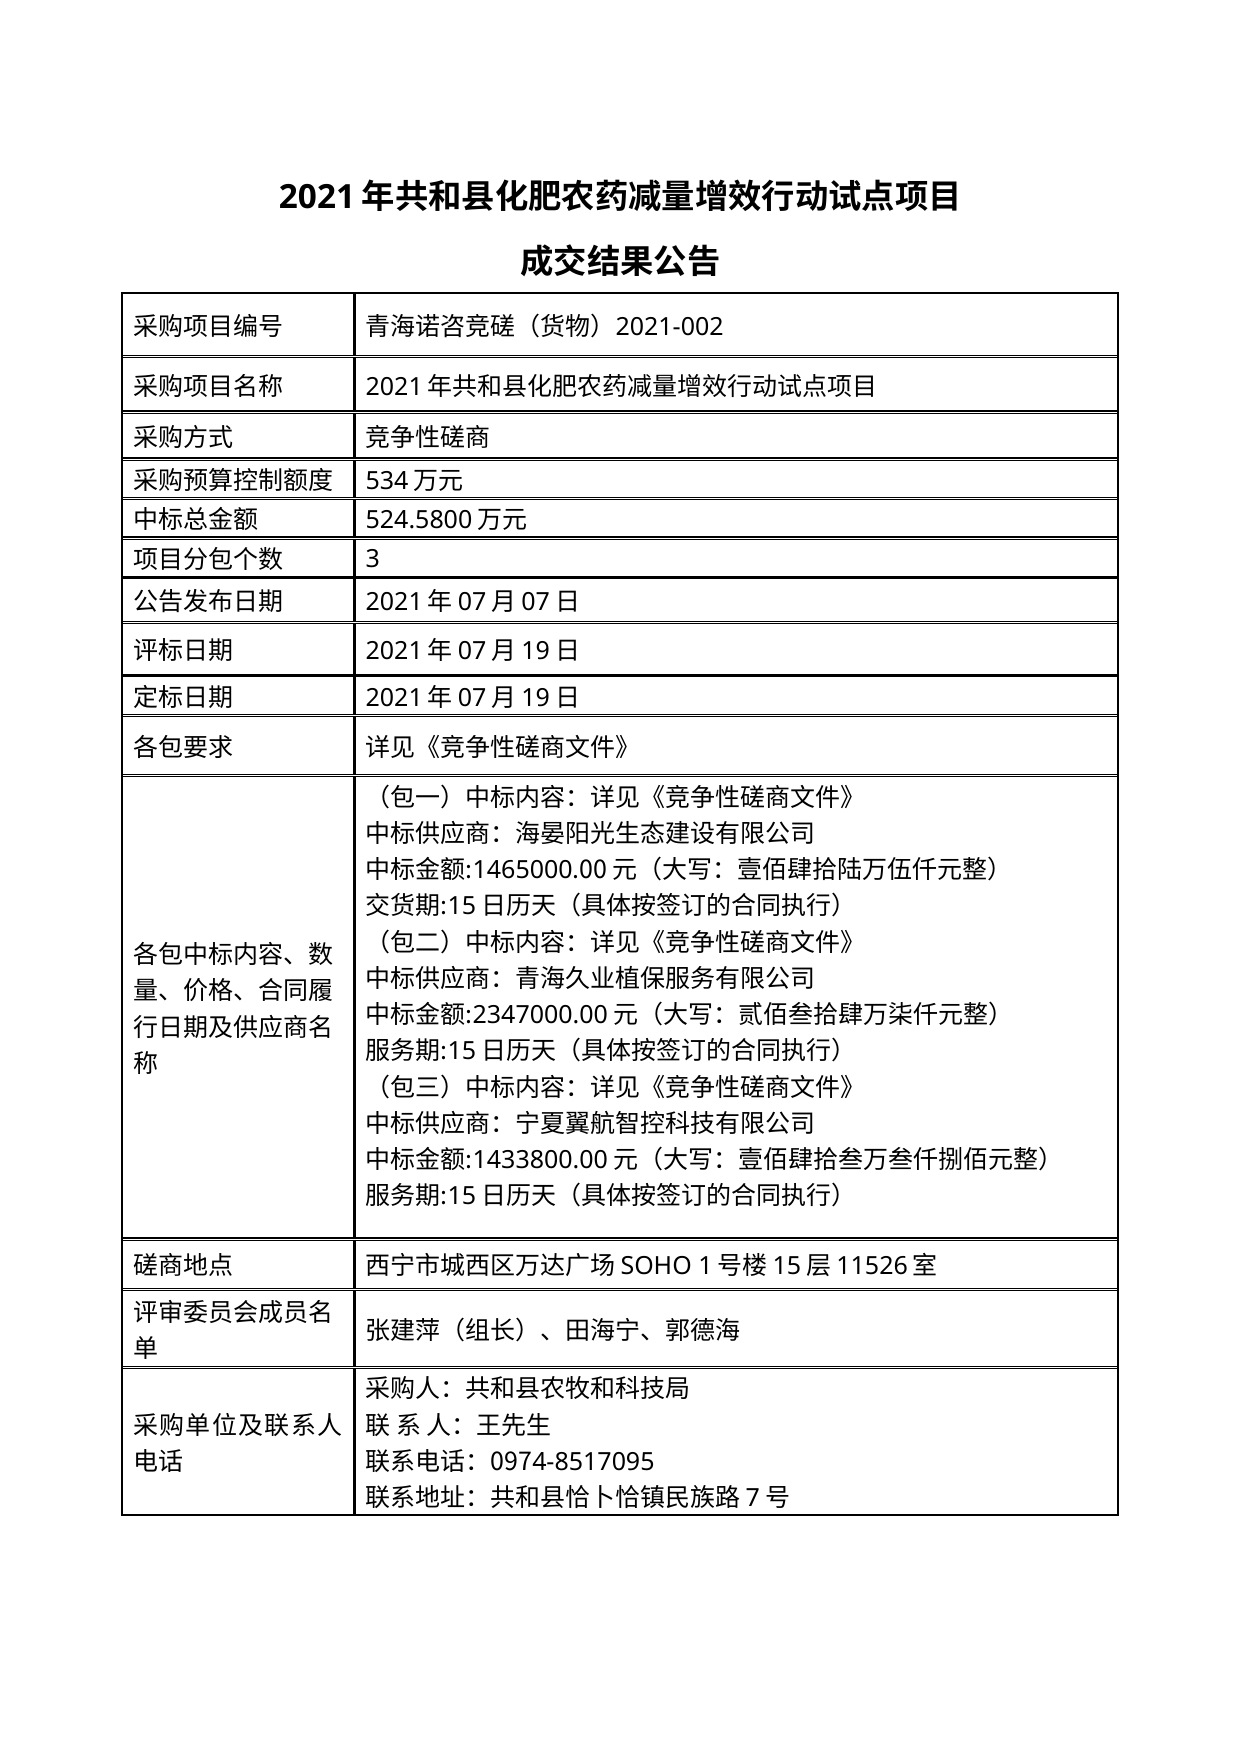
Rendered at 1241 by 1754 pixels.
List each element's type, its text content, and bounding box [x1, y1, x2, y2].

table_cell 张建萍（组长）、田海宁、郭德海 [356, 1291, 1117, 1366]
table_cell 2021年共和县化肥农药减量增效行动试点项目 [356, 358, 1117, 410]
table_cell 评审委员会成员名单 [123, 1291, 353, 1366]
table_cell （包一）中标内容：详见《竞争性磋商文件》 中标供应商：海晏阳光生态建设有限公司 中标金额:1465000.00元（大写：壹佰肆拾陆万伍仟元整） 交货期:15日历天（具体按签订的合同执行） （包二）中标内容：详见《竞争性磋商文件》 中标供应商：青海久业植保服务有限公司 中标金额:2347000.00元（大写：贰佰叁拾肆万柒仟元整） 服务期:15日历天（具体按签订的合同执行） （包三）中标内容：详见《竞争性磋商文件》 中标供应商：宁夏翼航智控科技有限公司 中标金额:1433800.00元（大写：壹佰肆拾叁万叁仟捌佰元整） 服务期:15日历天（具体按签订的合同执行） [356, 777, 1117, 1237]
table_cell 524.5800万元 [356, 500, 1117, 536]
table_cell 中标总金额 [123, 500, 353, 536]
table_cell 项目分包个数 [123, 540, 353, 576]
table_header 采购项目编号 [123, 294, 353, 355]
table_cell 评标日期 [123, 624, 353, 674]
table_cell 详见《竞争性磋商文件》 [356, 717, 1117, 774]
table_cell 西宁市城西区万达广场SOHO 1号楼15层11526室 [356, 1241, 1117, 1287]
table_cell 采购预算控制额度 [123, 461, 353, 497]
table_cell 定标日期 [123, 677, 353, 713]
table_cell 采购方式 [123, 414, 353, 457]
table_cell 磋商地点 [123, 1241, 353, 1287]
text 2021年共和县化肥农药减量增效行动试点项目 [158, 162, 1082, 227]
table_header 青海诺咨竞磋（货物）2021-002 [356, 294, 1117, 355]
table_cell 采购单位及联系人电话 [123, 1369, 353, 1514]
table_cell 公告发布日期 [123, 579, 353, 621]
table_cell 各包要求 [123, 717, 353, 774]
table_cell 2021年07月19日 [356, 624, 1117, 674]
table_cell 2021年07月07日 [356, 579, 1117, 621]
table_cell 534万元 [356, 461, 1117, 497]
table_cell 采购项目名称 [123, 358, 353, 410]
table_cell 采购人：共和县农牧和科技局 联 系 人：王先生 联系电话：0974-8517095 联系地址：共和县恰卜恰镇民族路7号 [356, 1369, 1117, 1514]
text 成交结果公告 [158, 227, 1082, 292]
table_cell 各包中标内容、数量、价格、合同履行日期及供应商名称 [123, 777, 353, 1237]
table_cell 竞争性磋商 [356, 414, 1117, 457]
table_cell 3 [356, 540, 1117, 576]
table_cell 2021年07月19日 [356, 677, 1117, 713]
